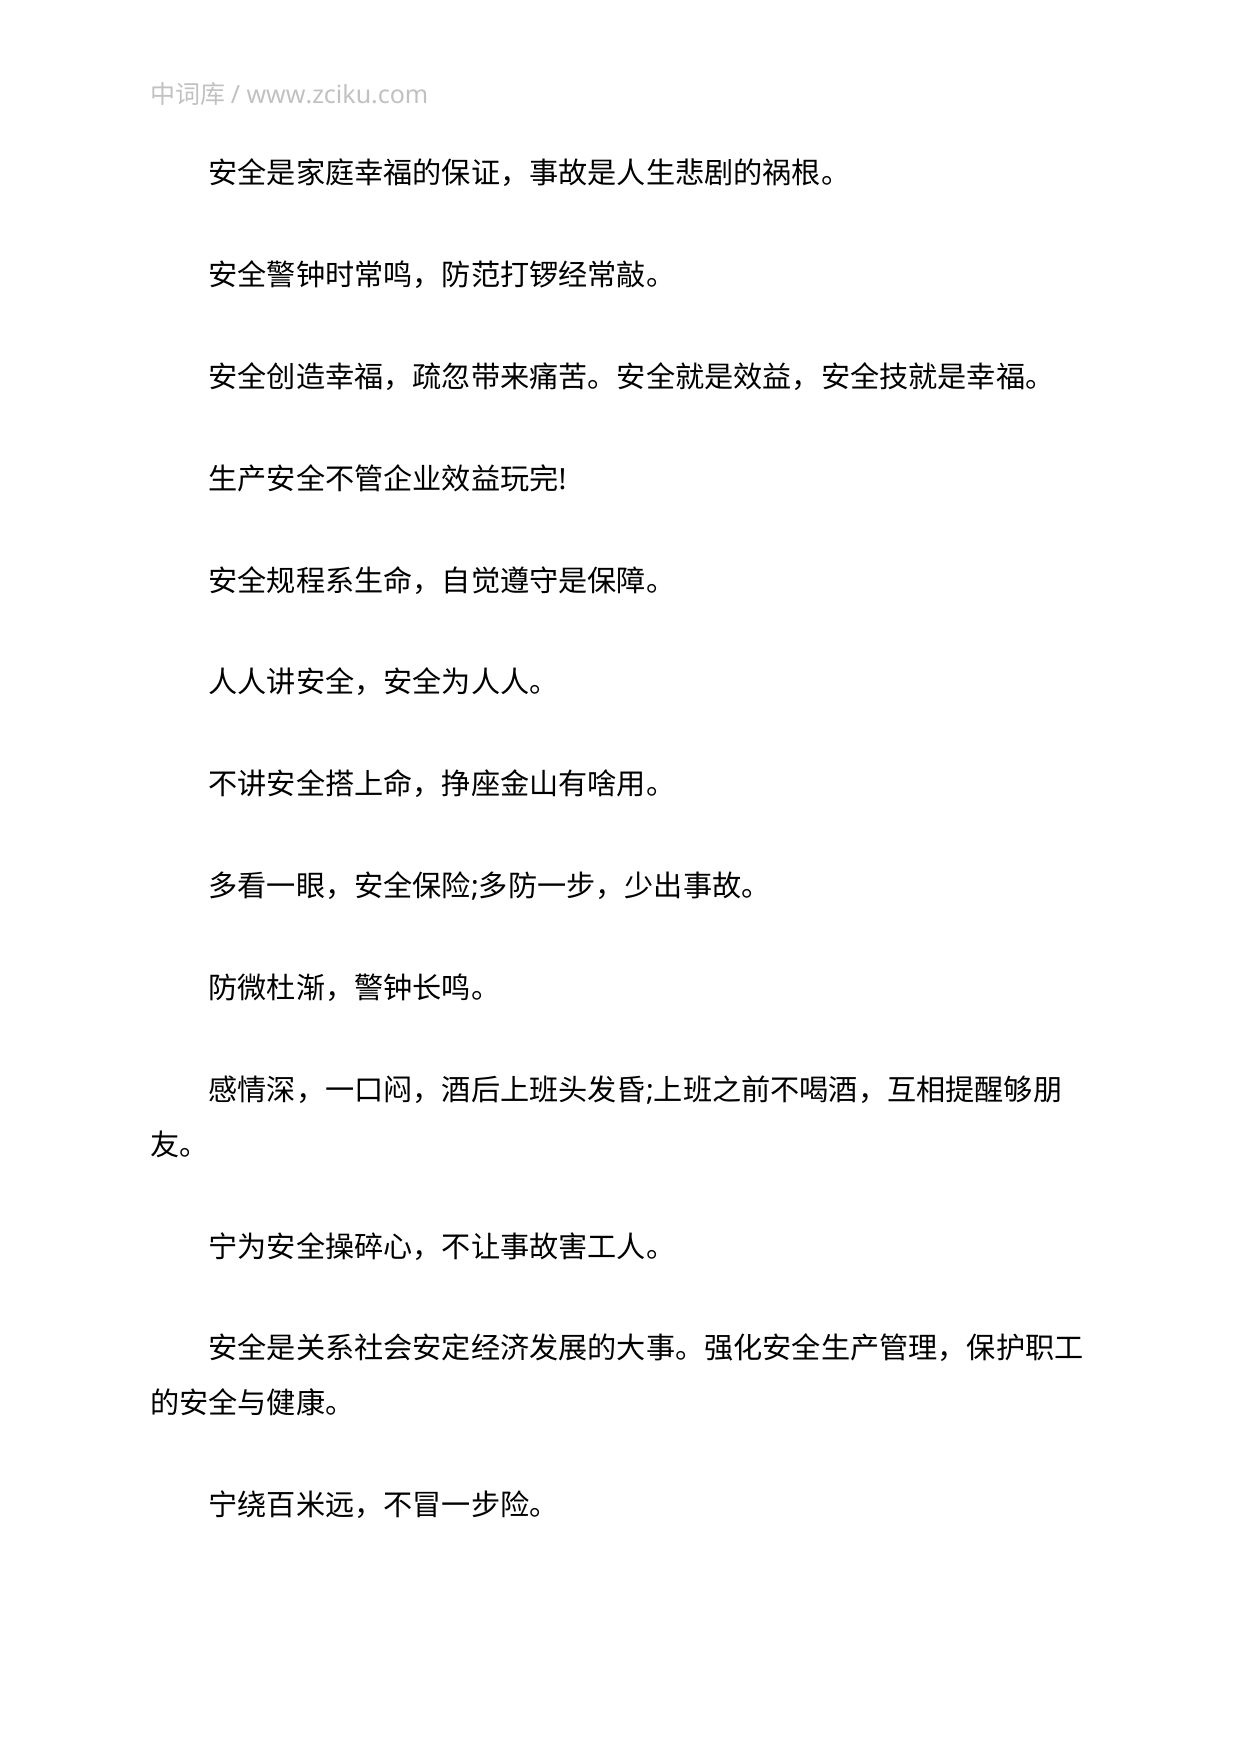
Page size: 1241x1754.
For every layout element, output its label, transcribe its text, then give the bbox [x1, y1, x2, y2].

text 安全是关系社会安定经济发展的大事。强化安全生产管理，保护职工的安全与健康。 [150, 1325, 1090, 1422]
text 多看一眼，安全保险;多防一步，少出事故。 [150, 863, 1090, 905]
text 安全创造幸福，疏忽带来痛苦。安全就是效益，安全技就是幸福。 [150, 353, 1090, 396]
text 生产安全不管企业效益玩完! [150, 455, 1090, 498]
text 宁为安全操碎心，不让事故害工人。 [150, 1223, 1090, 1265]
text 感情深，一口闷，酒后上班头发昏;上班之前不喝酒，互相提醒够朋友。 [150, 1066, 1090, 1164]
text 安全规程系生命，自觉遵守是保障。 [150, 557, 1090, 599]
text 安全警钟时常鸣，防范打锣经常敲。 [150, 252, 1090, 294]
text 人人讲安全，安全为人人。 [150, 659, 1090, 701]
text 防微杜渐，警钟长鸣。 [150, 964, 1090, 1007]
text 宁绕百米远，不冒一步险。 [150, 1482, 1090, 1524]
text 不讲安全搭上命，挣座金山有啥用。 [150, 761, 1090, 803]
text 安全是家庭幸福的保证，事故是人生悲剧的祸根。 [150, 150, 1090, 192]
